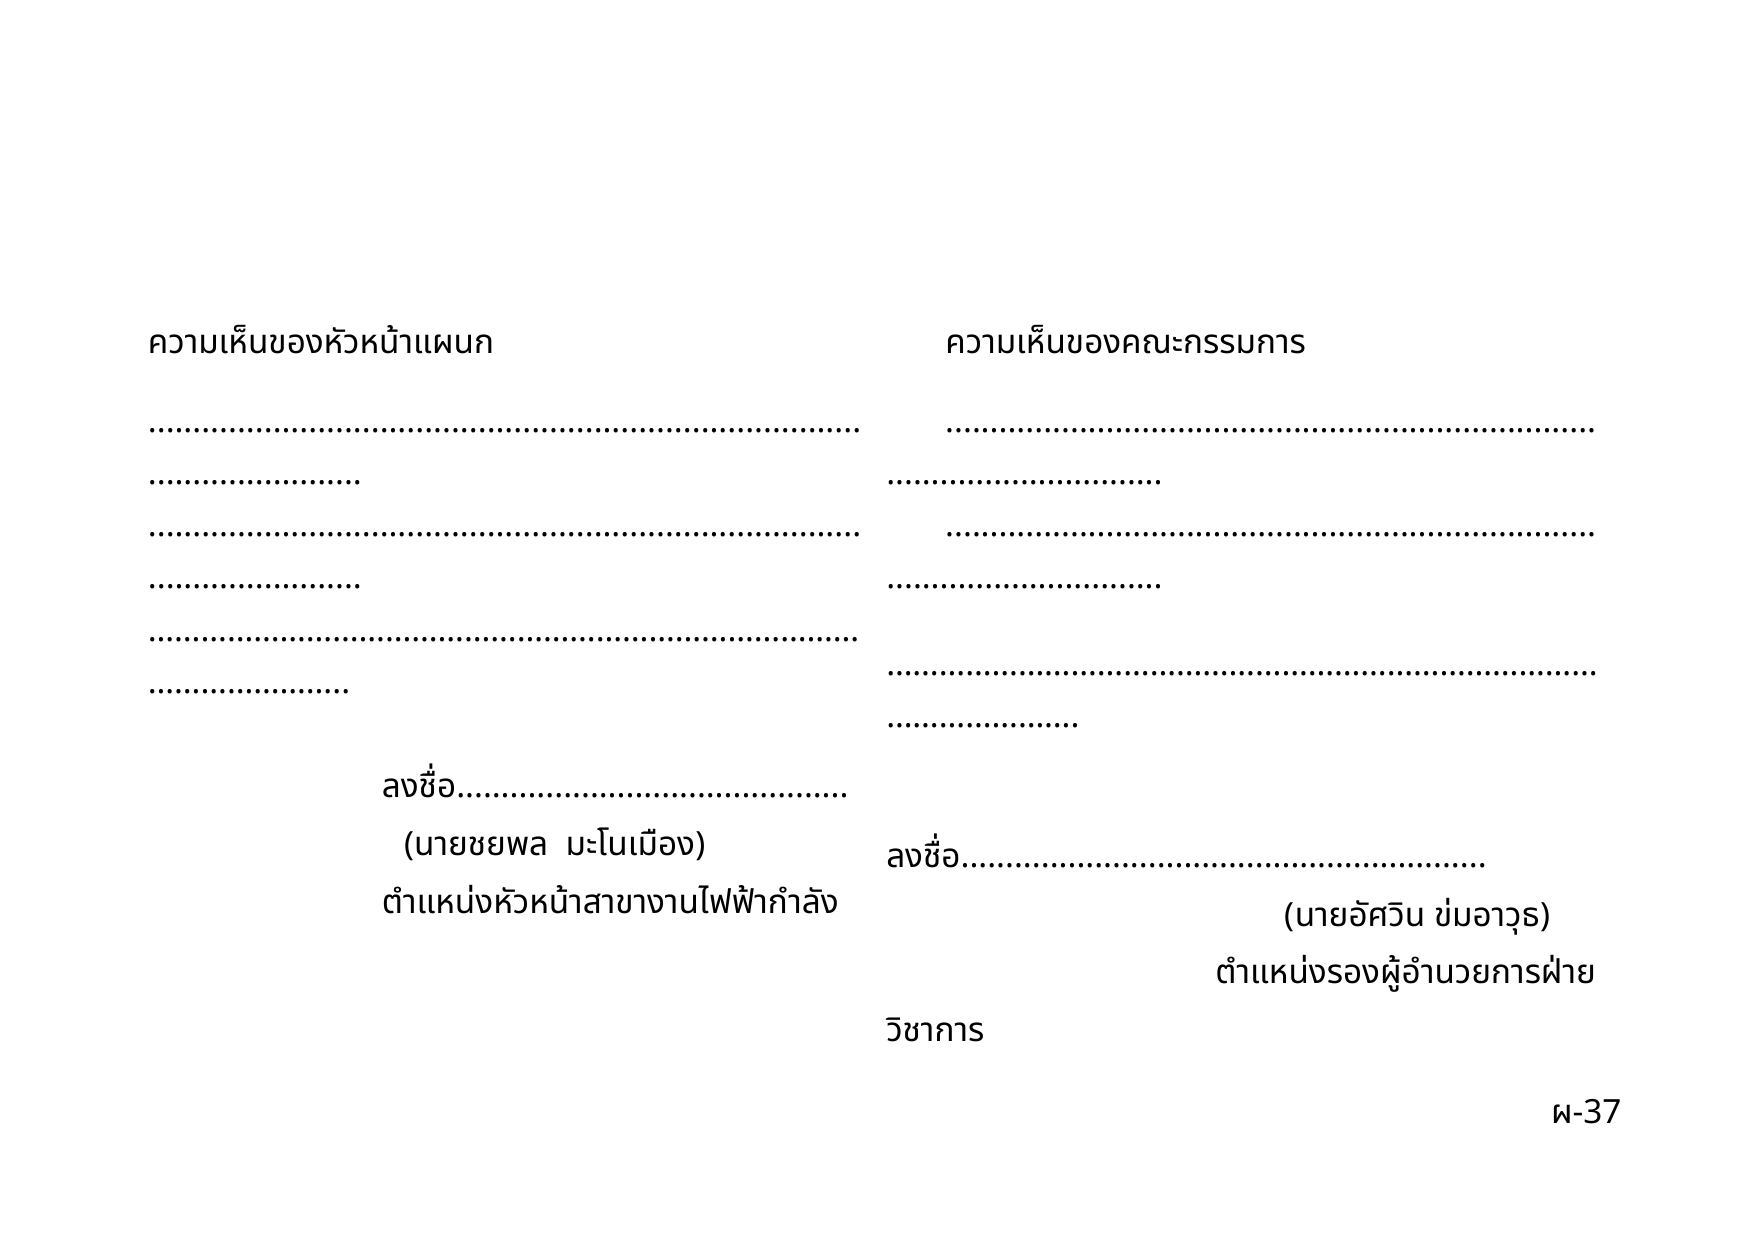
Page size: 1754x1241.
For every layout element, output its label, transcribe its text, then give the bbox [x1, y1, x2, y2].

table_header ความเห็นของคณะกรรมการ ........................................................................................................ ........................................................................................................ …………………………………………………………………………………………. ลงชื่อ........................................................... (นายอัศวิน ข่มอาวุธ) ตำแหน่งรองผู้อำนวยการฝ่ายวิชาการ [875, 318, 1613, 1061]
table_header ความเห็นของหัวหน้าแผนก ........................................................................................................ ........................................................................................................ ………………………………………………………………………………………….. ลงชื่อ............................................ (นายชยพล มะโนเมือง) ตำแหน่งหัวหน้าสาขางานไฟฟ้ากำลัง [136, 318, 875, 1061]
